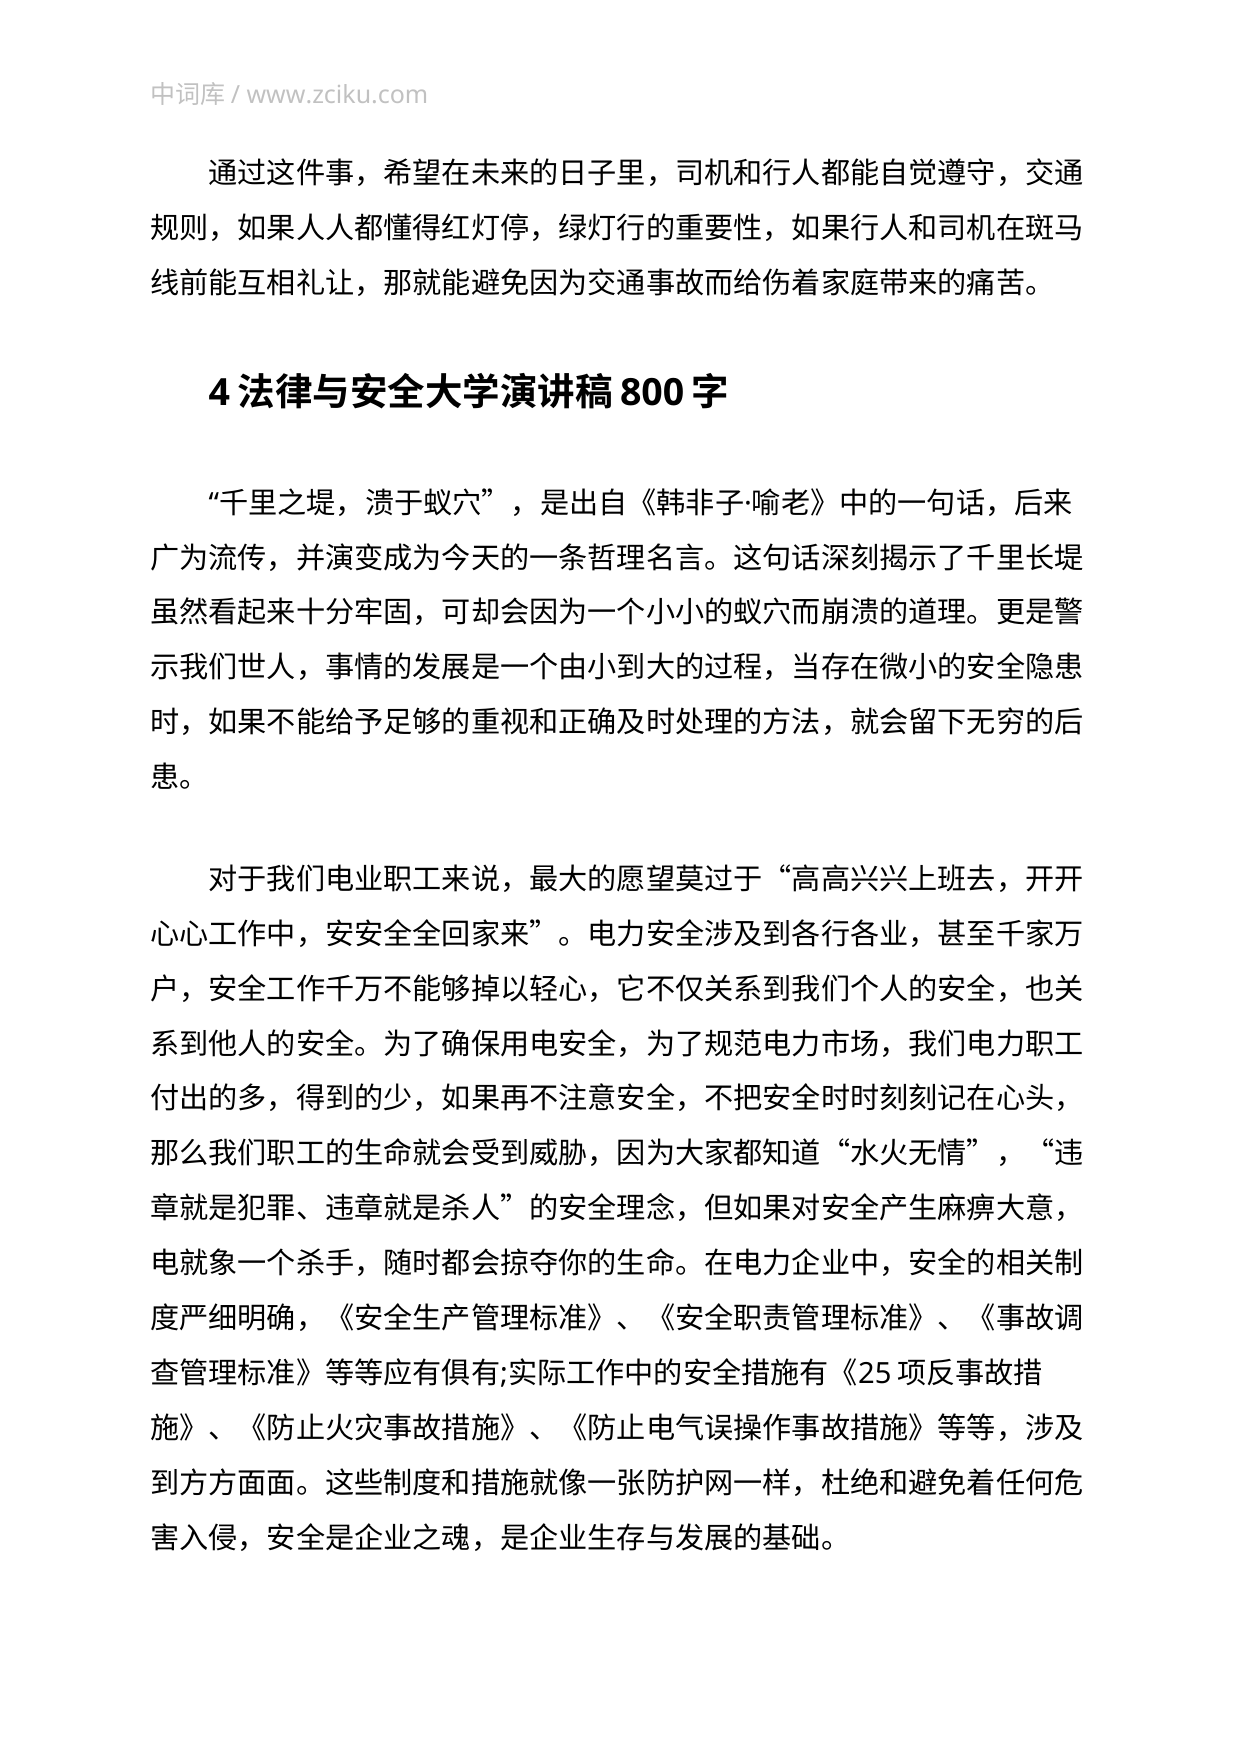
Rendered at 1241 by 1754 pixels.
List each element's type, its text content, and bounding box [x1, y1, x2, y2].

text 对于我们电业职工来说，最大的愿望莫过于“高高兴兴上班去，开开心心工作中，安安全全回家来”。电力安全涉及到各行各业，甚至千家万户，安全工作千万不能够掉以轻心，它不仅关系到我们个人的安全，也关系到他人的安全。为了确保用电安全，为了规范电力市场，我们电力职工付出的多，得到的少，如果再不注意安全，不把安全时时刻刻记在心头，那么我们职工的生命就会受到威胁，因为大家都知道“水火无情”，“违章就是犯罪、违章就是杀人”的安全理念，但如果对安全产生麻痹大意，电就象一个杀手，随时都会掠夺你的生命。在电力企业中，安全的相关制度严细明确，《安全生产管理标准》、《安全职责管理标准》、《事故调查管理标准》等等应有俱有;实际工作中的安全措施有《25项反事故措施》、《防止火灾事故措施》、《防止电气误操作事故措施》等等，涉及到方方面面。这些制度和措施就像一张防护网一样，杜绝和避免着任何危害入侵，安全是企业之魂，是企业生存与发展的基础。 [150, 856, 1090, 1557]
text “千里之堤，溃于蚁穴”，是出自《韩非子·喻老》中的一句话，后来广为流传，并演变成为今天的一条哲理名言。这句话深刻揭示了千里长堤虽然看起来十分牢固，可却会因为一个小小的蚁穴而崩溃的道理。更是警示我们世人，事情的发展是一个由小到大的过程，当存在微小的安全隐患时，如果不能给予足够的重视和正确及时处理的方法，就会留下无穷的后患。 [150, 479, 1090, 796]
text 通过这件事，希望在未来的日子里，司机和行人都能自觉遵守，交通规则，如果人人都懂得红灯停，绿灯行的重要性，如果行人和司机在斑马线前能互相礼让，那就能避免因为交通事故而给伤着家庭带来的痛苦。 [150, 150, 1090, 302]
text 4法律与安全大学演讲稿800字 [150, 362, 1090, 416]
